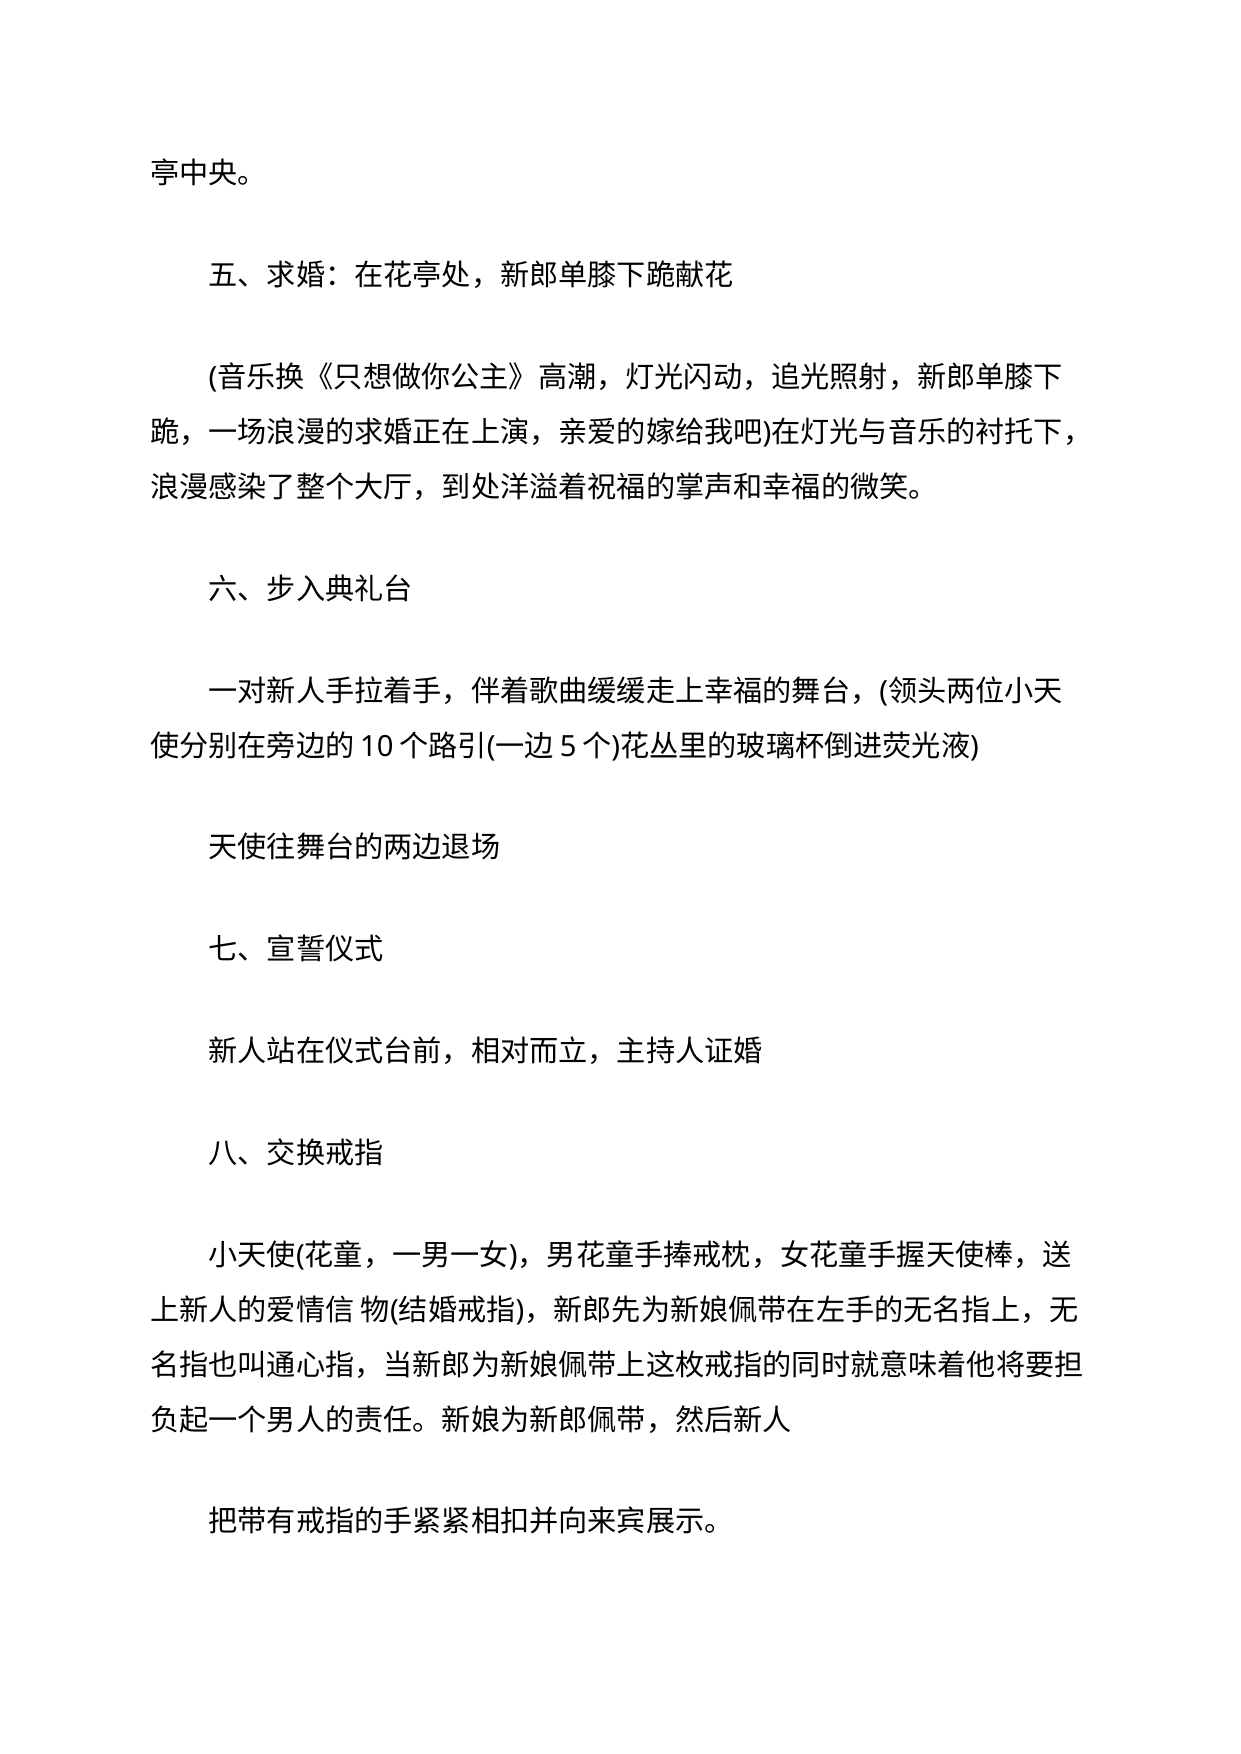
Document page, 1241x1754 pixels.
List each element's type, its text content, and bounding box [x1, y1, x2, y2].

text (音乐换《只想做你公主》高潮，灯光闪动，追光照射，新郎单膝下跪，一场浪漫的求婚正在上演，亲爱的嫁给我吧)在灯光与音乐的衬托下，浪漫感染了整个大厅，到处洋溢着祝福的掌声和幸福的微笑。 [150, 353, 1090, 506]
text 一对新人手拉着手，伴着歌曲缓缓走上幸福的舞台，(领头两位小天使分别在旁边的10个路引(一边5个)花丛里的玻璃杯倒进荧光液) [150, 667, 1090, 764]
text 小天使(花童，一男一女)，男花童手捧戒枕，女花童手握天使棒，送上新人的爱情信 物(结婚戒指)，新郎先为新娘佩带在左手的无名指上，无名指也叫通心指，当新郎为新娘佩带上这枚戒指的同时就意味着他将要担负起一个男人的责任。新娘为新郎佩带，然后新人 [150, 1231, 1090, 1438]
text 把带有戒指的手紧紧相扣并向来宾展示。 [150, 1498, 1090, 1540]
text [150, 150, 1090, 192]
text 新人站在仪式台前，相对而立，主持人证婚 [150, 1028, 1090, 1070]
text 七、宣誓仪式 [150, 926, 1090, 968]
text 天使往舞台的两边退场 [150, 824, 1090, 866]
text 六、步入典礼台 [150, 565, 1090, 608]
text 五、求婚：在花亭处，新郎单膝下跪献花 [150, 252, 1090, 294]
text 八、交换戒指 [150, 1129, 1090, 1172]
